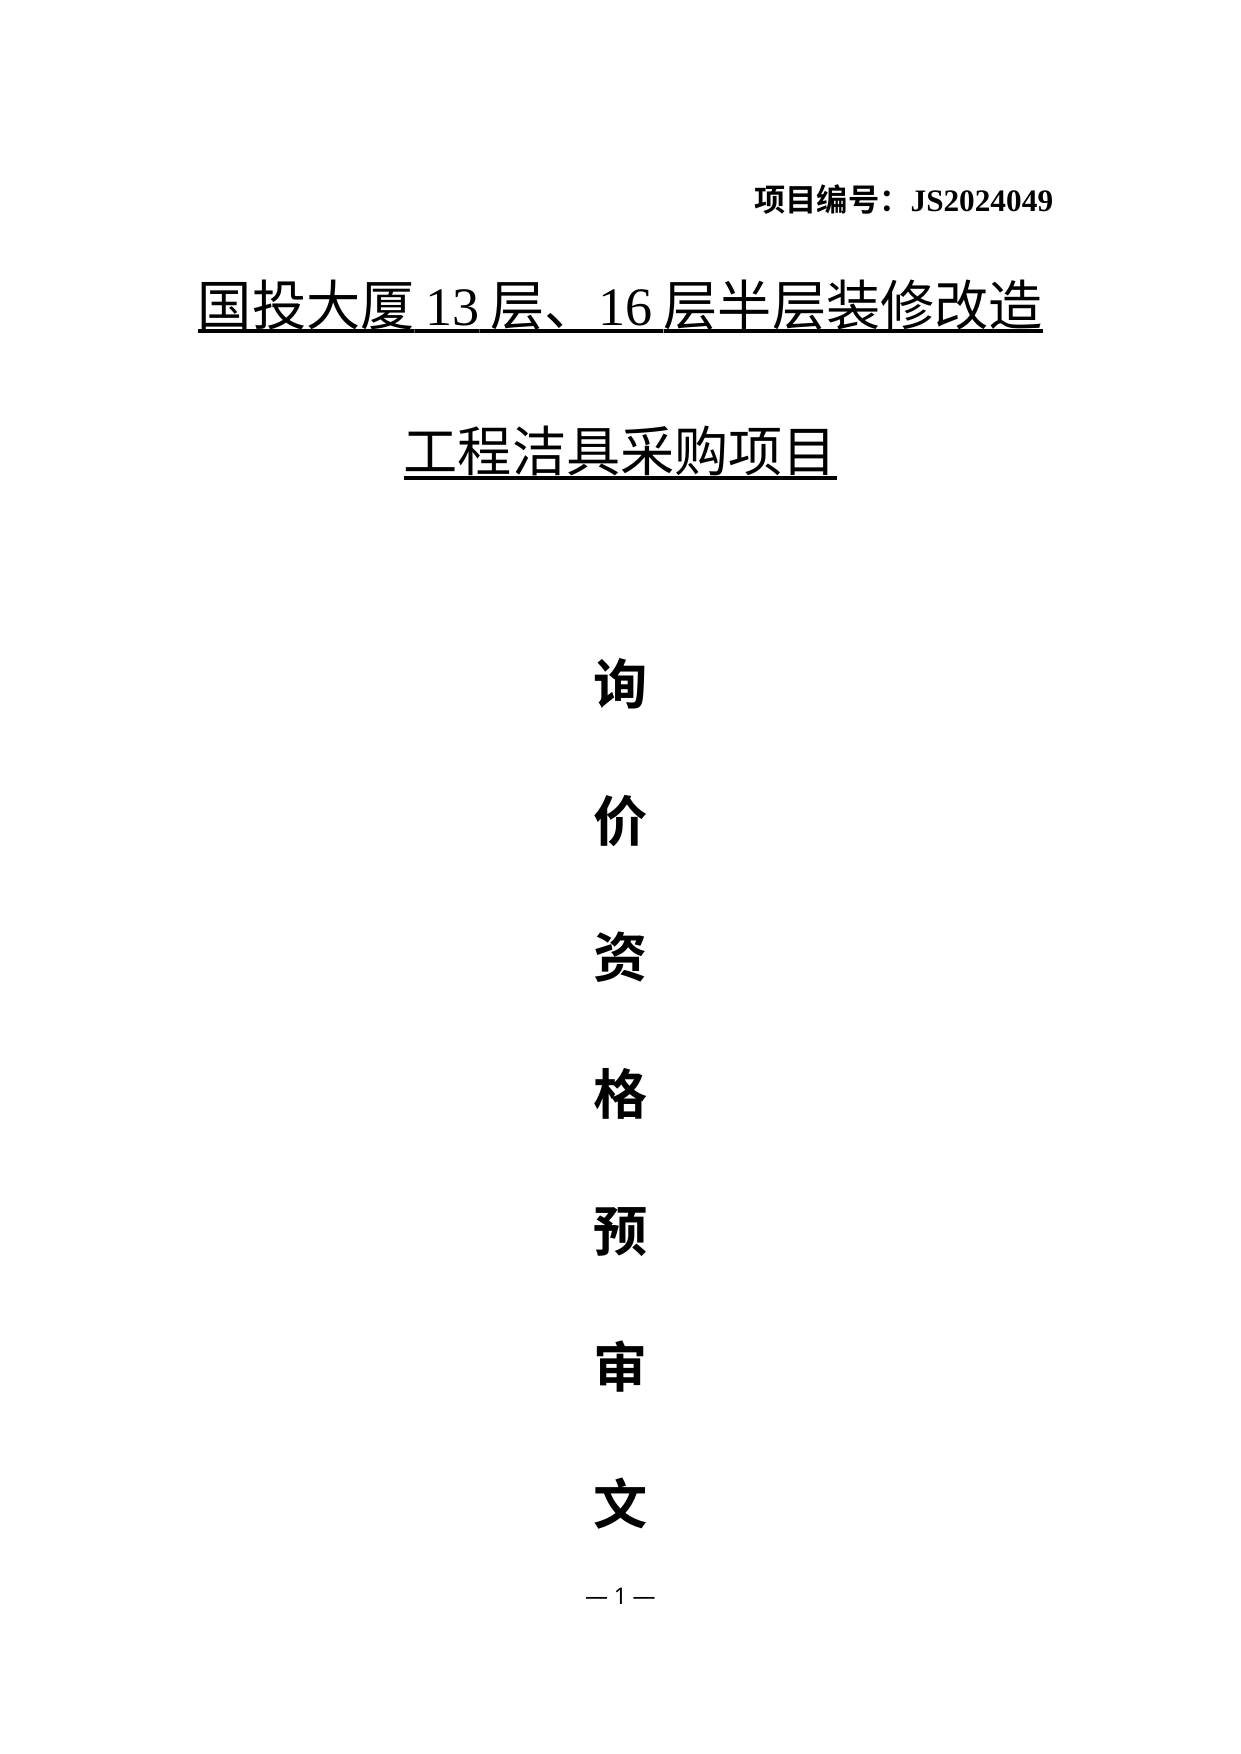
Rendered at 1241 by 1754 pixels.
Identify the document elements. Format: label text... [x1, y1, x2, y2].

text 国投大厦13层、16层半层装修改造工程洁具采购项目 [187, 253, 1053, 497]
text 审 [187, 1315, 1053, 1413]
text 格 [187, 1042, 1053, 1139]
text 询 [187, 632, 1053, 729]
text 预 [187, 1179, 1053, 1276]
text 文 [187, 1452, 1053, 1549]
text 项目编号：JS2024049 [187, 165, 1053, 230]
text 价 [187, 769, 1053, 866]
text 资 [187, 905, 1053, 1003]
